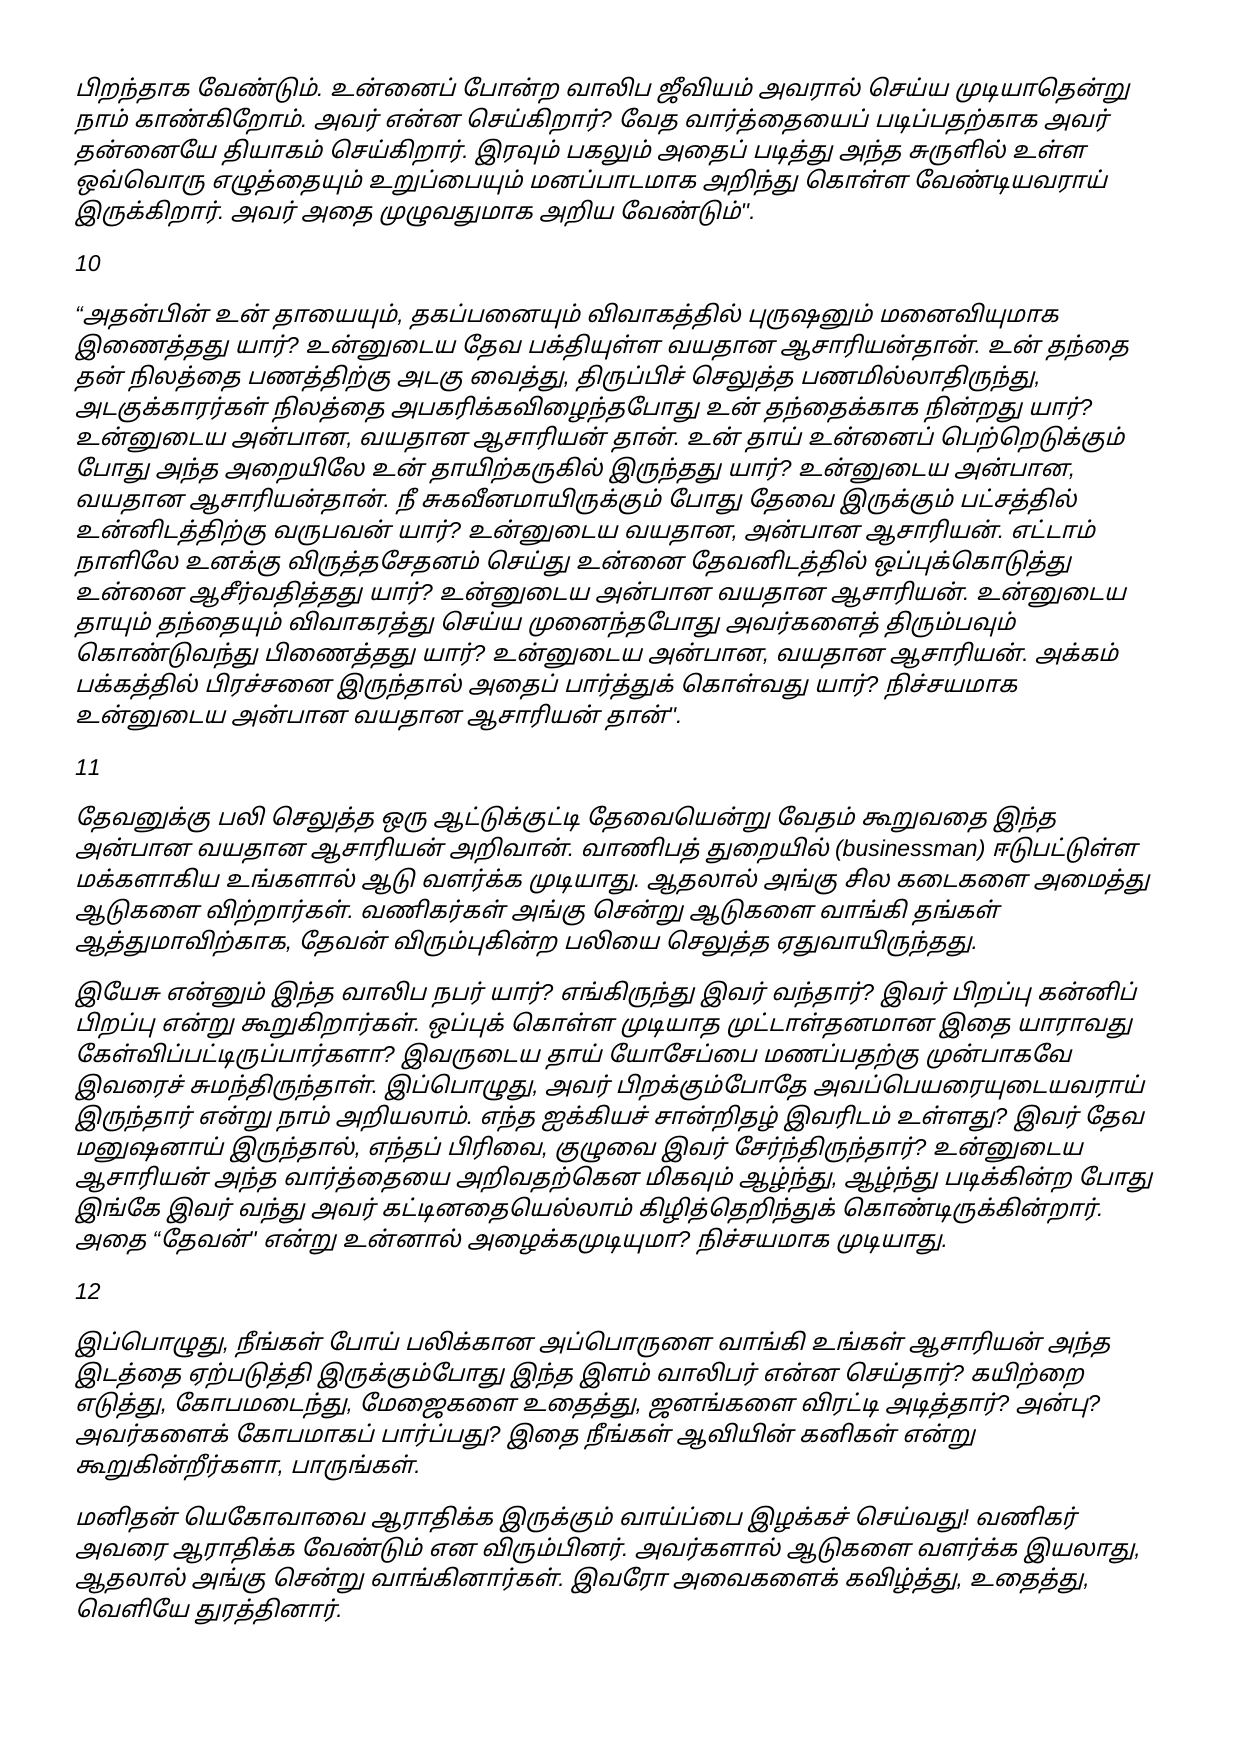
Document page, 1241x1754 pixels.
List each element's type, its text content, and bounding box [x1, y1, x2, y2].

text “அதன்பின் உன் தாயையும், தகப்பனையும் விவாகத்தில் புருஷனும் மனைவியுமாக இணைத்தது யார்? உன்னுடைய தேவ பக்தியுள்ள வயதான ஆசாரியன்தான். உன் தந்தை தன் நிலத்தை பணத்திற்கு அடகு வைத்து, திருப்பிச் செலுத்த பணமில்லாதிருந்து, அடகுக்காரர்கள் நிலத்தை அபகரிக்கவிழைந்தபோது உன் தந்தைக்காக நின்றது யார்? உன்னுடைய அன்பான, வயதான ஆசாரியன் தான். உன் தாய் உன்னைப் பெற்றெடுக்கும் போது அந்த அறையிலே உன் தாயிற்கருகில் இருந்தது யார்? உன்னுடைய அன்பான, வயதான ஆசாரியன்தான். நீ சுகவீனமாயிருக்கும் போது தேவை இருக்கும் பட்சத்தில் உன்னிடத்திற்கு வருபவன் யார்? உன்னுடைய வயதான, அன்பான ஆசாரியன். எட்டாம் நாளிலே உனக்கு விருத்தசேதனம் செய்து உன்னை தேவனிடத்தில் ஒப்புக்கொடுத்து உன்னை ஆசீர்வதித்தது யார்? உன்னுடைய அன்பான வயதான ஆசாரியன். உன்னுடைய தாயும் தந்தையும் விவாகரத்து செய்ய முனைந்தபோது அவர்களைத் திரும்பவும் கொண்டுவந்து பிணைத்தது யார்? உன்னுடைய அன்பான, வயதான ஆசாரியன். அக்கம் பக்கத்தில் பிரச்சனை இருந்தால் அதைப் பார்த்துக் கொள்வது யார்? நிச்சயமாக உன்னுடைய அன்பான வயதான ஆசாரியன் தான்''. [75, 301, 1165, 729]
text 12 [75, 1278, 1165, 1304]
text தேவனுக்கு பலி செலுத்த ஒரு ஆட்டுக்குட்டி தேவையென்று வேதம் கூறுவதை இந்த அன்பான வயதான ஆசாரியன் அறிவான். வாணிபத் துறையில் (businessman) ஈடுபட்டுள்ள மக்களாகிய உங்களால் ஆடு வளர்க்க முடியாது. ஆதலால் அங்கு சில கடைகளை அமைத்து ஆடுகளை விற்றார்கள். வணிகர்கள் அங்கு சென்று ஆடுகளை வாங்கி தங்கள் ஆத்துமாவிற்காக, தேவன் விரும்புகின்ற பலியை செலுத்த ஏதுவாயிருந்தது. [75, 804, 1165, 954]
text 10 [75, 250, 1165, 276]
text இயேசு என்னும் இந்த வாலிப நபர் யார்? எங்கிருந்து இவர் வந்தார்? இவர் பிறப்பு கன்னிப் பிறப்பு என்று கூறுகிறார்கள். ஒப்புக் கொள்ள முடியாத முட்டாள்தனமான இதை யாராவது கேள்விப்பட்டிருப்பார்களா? இவருடைய தாய் யோசேப்பை மணப்பதற்கு முன்பாகவே இவரைச் சுமந்திருந்தாள். இப்பொழுது, அவர் பிறக்கும்போதே அவப்பெயரையுடையவராய் இருந்தார் என்று நாம் அறியலாம். எந்த ஐக்கியச் சான்றிதழ் இவரிடம் உள்ளது? இவர் தேவ மனுஷனாய் இருந்தால், எந்தப் பிரிவை, குழுவை இவர் சேர்ந்திருந்தார்? உன்னுடைய ஆசாரியன் அந்த வார்த்தையை அறிவதற்கென மிகவும் ஆழ்ந்து, ஆழ்ந்து படிக்கின்ற போது இங்கே இவர் வந்து அவர் கட்டினதையெல்லாம் கிழித்தெறிந்துக் கொண்டிருக்கின்றார். அதை “தேவன்'' என்று உன்னால் அழைக்கமுடியுமா? நிச்சயமாக முடியாது. [75, 979, 1165, 1253]
text மனிதன் யெகோவாவை ஆராதிக்க இருக்கும் வாய்ப்பை இழக்கச் செய்வது! வணிகர் அவரை ஆராதிக்க வேண்டும் என விரும்பினர். அவர்களால் ஆடுகளை வளர்க்க இயலாது, ஆதலால் அங்கு சென்று வாங்கினார்கள். இவரோ அவைகளைக் கவிழ்த்து, உதைத்து, வெளியே துரத்தினார். [75, 1504, 1165, 1623]
text இப்பொழுது, நீங்கள் போய் பலிக்கான அப்பொருளை வாங்கி உங்கள் ஆசாரியன் அந்த இடத்தை ஏற்படுத்தி இருக்கும்போது இந்த இளம் வாலிபர் என்ன செய்தார்? கயிற்றை எடுத்து, கோபமடைந்து, மேஜைகளை உதைத்து, ஜனங்களை விரட்டி அடித்தார்? அன்பு? அவர்களைக் கோபமாகப் பார்ப்பது? இதை நீங்கள் ஆவியின் கனிகள் என்று கூறுகின்றீர்களா, பாருங்கள். [75, 1329, 1165, 1479]
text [75, 75, 1165, 225]
text 11 [75, 753, 1165, 780]
